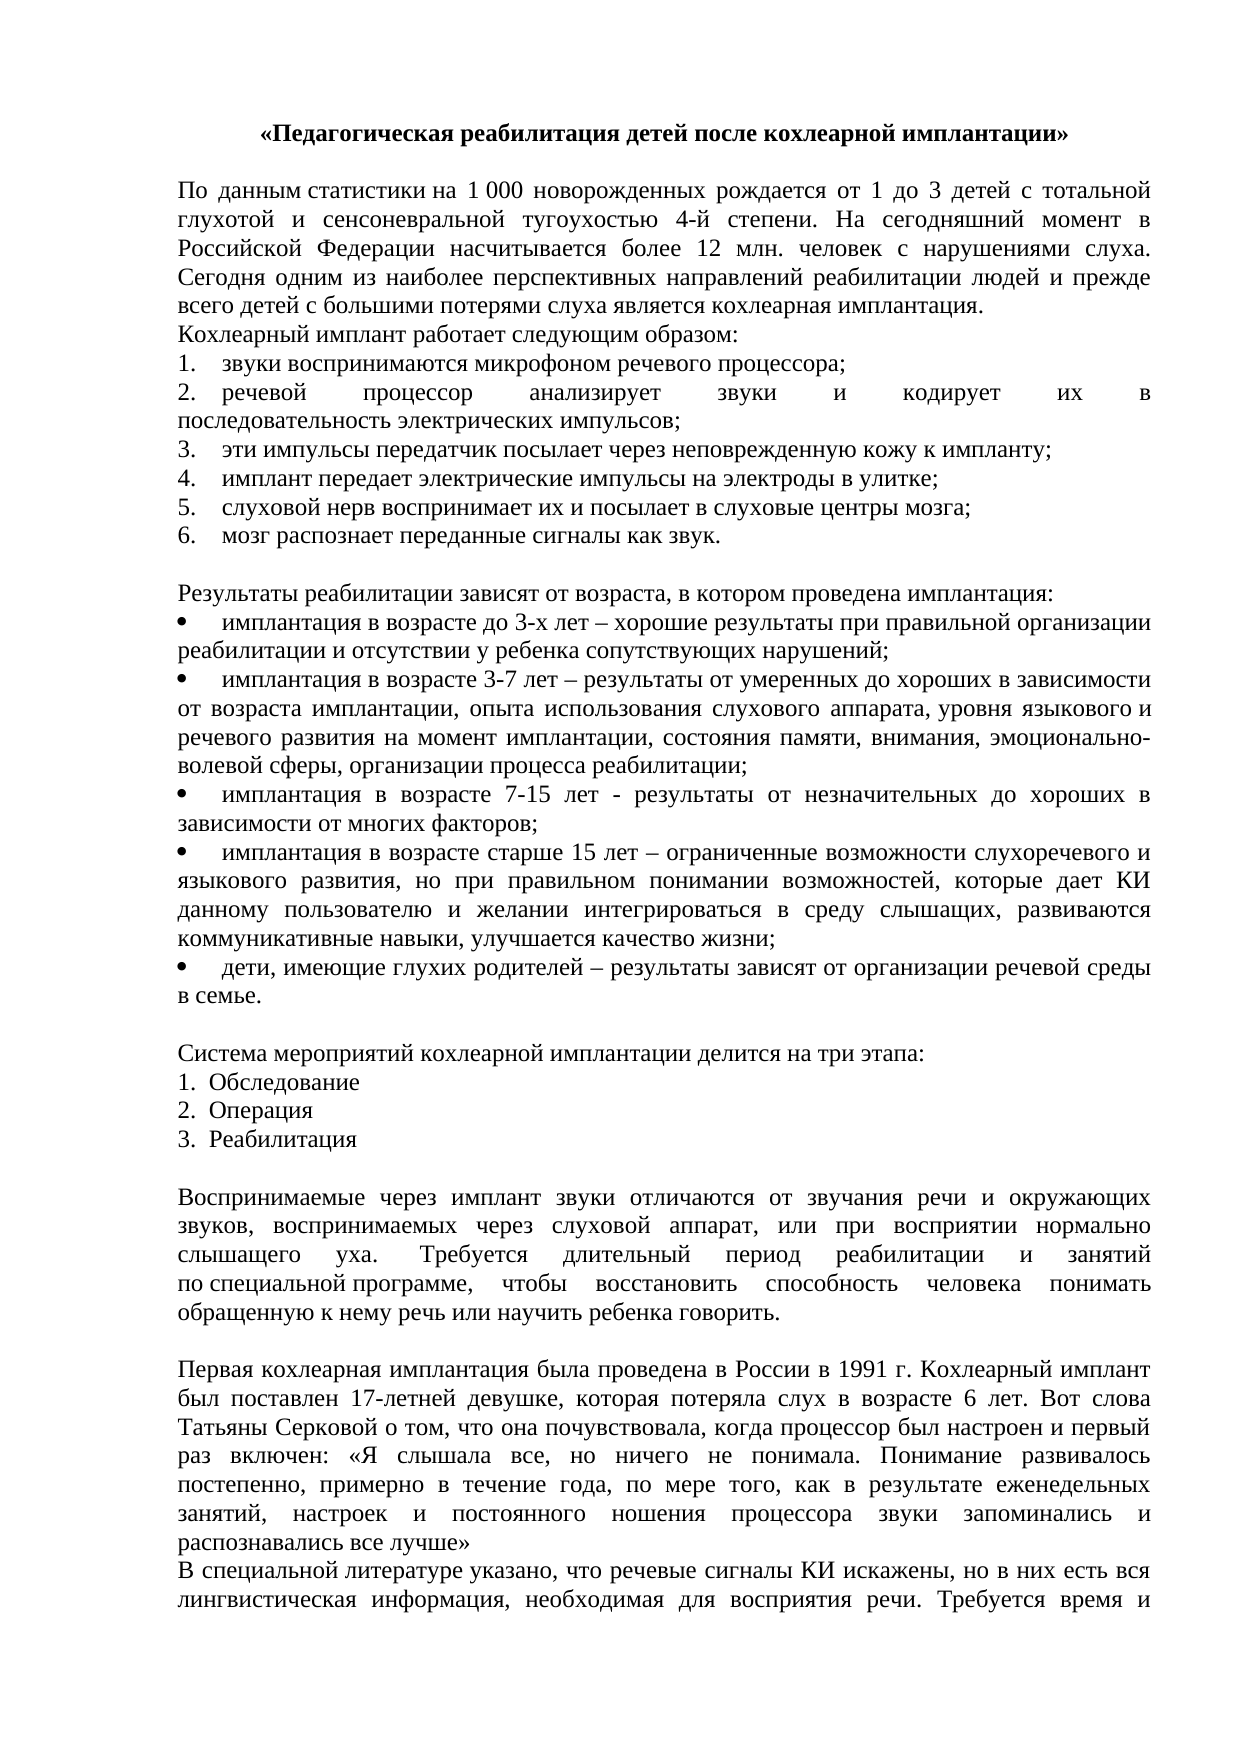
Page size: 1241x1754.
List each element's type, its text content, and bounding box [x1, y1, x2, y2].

list мозг распознает переданные сигналы как звук. [177, 521, 1152, 549]
list эти импульсы передатчик посылает через неповрежденную кожу к импланту; [177, 434, 1152, 463]
text 3. Реабилитация [177, 1124, 1152, 1153]
list звуки воспринимаются микрофоном речевого процессора; [177, 348, 1152, 377]
list имплантация в возрасте старше 15 лет – ограниченные возможности слухоречевого и языкового развития, но при правильном понимании возможностей, которые дает КИ данному пользователю и желании интегрироваться в среду слышащих, развиваются коммуникативные навыки, улучшается качество жизни; [177, 837, 1152, 952]
list слуховой нерв воспринимает их и посылает в слуховые центры мозга; [177, 492, 1152, 521]
list имплантация в возрасте до 3-х лет – хорошие результаты при правильной организации реабилитации и отсутствии у ребенка сопутствующих нарушений; [177, 607, 1152, 664]
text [177, 1556, 1152, 1613]
text 1. Обследование [177, 1067, 1152, 1096]
text Результаты реабилитации зависят от возраста, в котором проведена имплантация: [177, 578, 1152, 607]
text Кохлеарный имплант работает следующим образом: [177, 319, 1152, 348]
text Воспринимаемые через имплант звуки отличаются от звучания речи и окружающих звуков, воспринимаемых через слуховой аппарат, или при восприятии нормально слышащего уха. Требуется длительный период реабилитации и занятий по специальной программе, чтобы восстановить способность человека понимать обращенную к нему речь или научить ребенка говорить. [177, 1182, 1152, 1326]
list имплант передает электрические импульсы на электроды в улитке; [177, 463, 1152, 492]
list дети, имеющие глухих родителей – результаты зависят от организации речевой среды в семье. [177, 952, 1152, 1009]
list речевой процессор анализирует звуки и кодирует их в последовательность электрических импульсов; [177, 377, 1152, 434]
text По данным статистики на 1 000 новорожденных рождается от 1 до 3 детей с тотальной глухотой и сенсоневральной тугоухостью 4-й степени. На сегодняшний момент в Российской Федерации насчитывается более 12 млн. человек с нарушениями слуха. Сегодня одним из наиболее перспективных направлений реабилитации людей и прежде всего детей с большими потерями слуха является кохлеарная имплантация. [177, 176, 1152, 319]
text Система мероприятий кохлеарной имплантации делится на три этапа: [177, 1038, 1152, 1067]
list имплантация в возрасте 7-15 лет - результаты от незначительных до хороших в зависимости от многих факторов; [177, 779, 1152, 837]
list имплантация в возрасте 3-7 лет – результаты от умеренных до хороших в зависимости от возраста имплантации, опыта использования слухового аппарата, уровня языкового и речевого развития на момент имплантации, состояния памяти, внимания, эмоционально-волевой сферы, организации процесса реабилитации; [177, 664, 1152, 779]
text 2. Операция [177, 1096, 1152, 1124]
text Первая кохлеарная имплантация была проведена в России в 1991 г. Кохлеарный имплант был поставлен 17-летней девушке, которая потеряла слух в возрасте 6 лет. Вот слова Татьяны Серковой о том, что она почувствовала, когда процессор был настроен и первый раз включен: «Я слышала все, но ничего не понимала. Понимание развивалось постепенно, примерно в течение года, по мере того, как в результате еженедельных занятий, настроек и постоянного ношения процессора звуки запоминались и распознавались все лучше» [177, 1354, 1152, 1556]
text «Педагогическая реабилитация детей после кохлеарной имплантации» [177, 118, 1152, 147]
